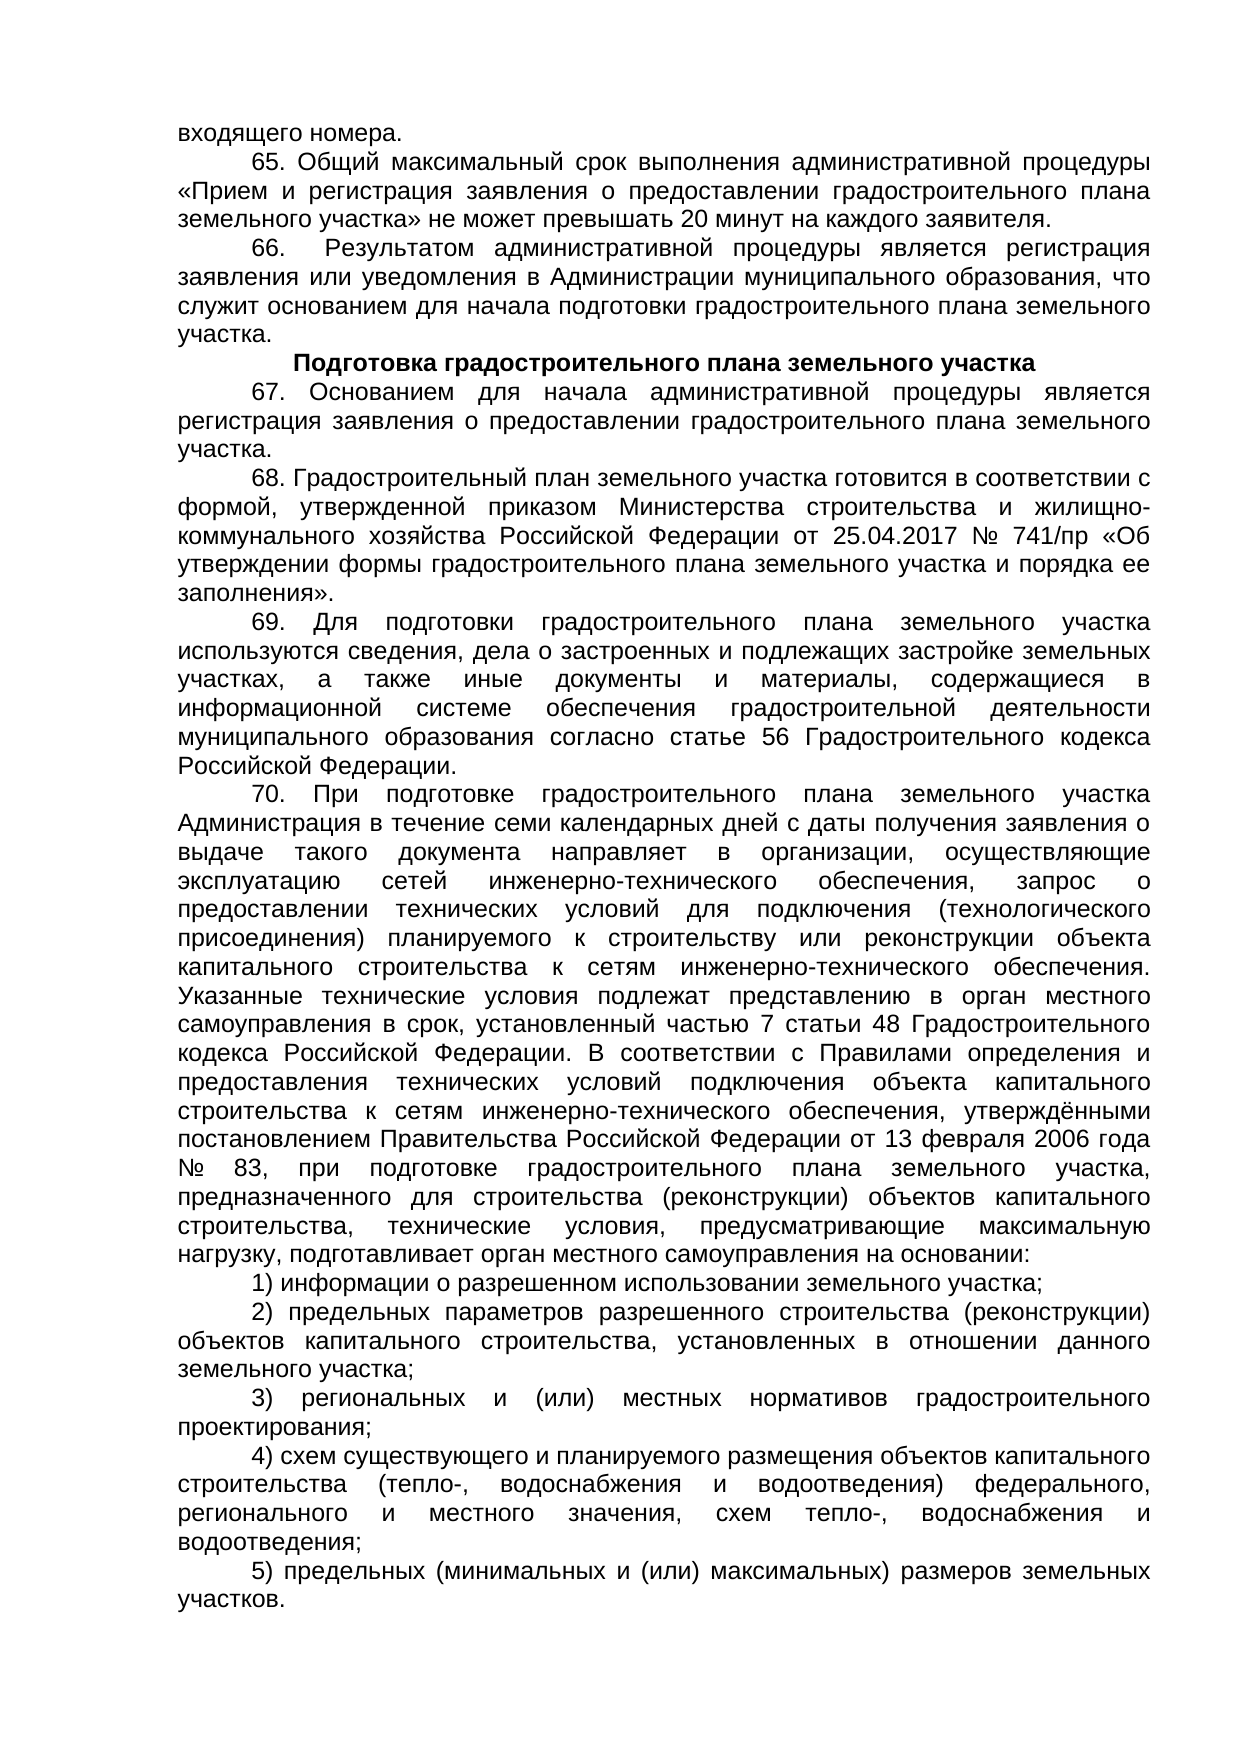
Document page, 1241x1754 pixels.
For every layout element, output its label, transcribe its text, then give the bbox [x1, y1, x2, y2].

text 70. При подготовке градостроительного плана земельного участка Администрация в течение семи календарных дней с даты получения заявления о выдаче такого документа направляет в организации, осуществляющие эксплуатацию сетей инженерно-технического обеспечения, запрос о предоставлении технических условий для подключения (технологического присоединения) планируемого к строительству или реконструкции объекта капитального строительства к сетям инженерно-технического обеспечения. Указанные технические условия подлежат представлению в орган местного самоуправления в срок, установленный частью 7 статьи 48 Градостроительного кодекса Российской Федерации. В соответствии с Правилами определения и предоставления технических условий подключения объекта капитального строительства к сетям инженерно-технического обеспечения, утверждёнными постановлением Правительства Российской Федерации от 13 февраля 2006 года № 83, при подготовке градостроительного плана земельного участка, предназначенного для строительства (реконструкции) объектов капитального строительства, технические условия, предусматривающие максимальную нагрузку, подготавливает орган местного самоуправления на основании: [177, 779, 1152, 1268]
text 4) схем существующего и планируемого размещения объектов капитального строительства (тепло-, водоснабжения и водоотведения) федерального, регионального и местного значения, схем тепло-, водоснабжения и водоотведения; [177, 1441, 1152, 1556]
text 5) предельных (минимальных и (или) максимальных) размеров земельных участков. [177, 1556, 1152, 1613]
text Подготовка градостроительного плана земельного участка [177, 348, 1152, 377]
text 2) предельных параметров разрешенного строительства (реконструкции) объектов капитального строительства, установленных в отношении данного земельного участка; [177, 1297, 1152, 1383]
text 3) региональных и (или) местных нормативов градостроительного проектирования; [177, 1383, 1152, 1441]
text 66. Результатом административной процедуры является регистрация заявления или уведомления в Администрации муниципального образования, что служит основанием для начала подготовки градостроительного плана земельного участка. [177, 233, 1152, 348]
text 65. Общий максимальный срок выполнения административной процедуры «Прием и регистрация заявления о предоставлении градостроительного плана земельного участка» не может превышать 20 минут на каждого заявителя. [177, 147, 1152, 233]
text 68. Градостроительный план земельного участка готовится в соответствии с формой, утвержденной приказом Министерства строительства и жилищно-коммунального хозяйства Российской Федерации от 25.04.2017 № 741/пр «Об утверждении формы градостроительного плана земельного участка и порядка ее заполнения». [177, 463, 1152, 607]
text 67. Основанием для начала административной процедуры является регистрация заявления о предоставлении градостроительного плана земельного участка. [177, 377, 1152, 463]
text 69. Для подготовки градостроительного плана земельного участка используются сведения, дела о застроенных и подлежащих застройке земельных участках, а также иные документы и материалы, содержащиеся в информационной системе обеспечения градостроительной деятельности муниципального образования согласно статье 56 Градостроительного кодекса Российской Федерации. [177, 607, 1152, 779]
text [177, 118, 1152, 147]
text 1) информации о разрешенном использовании земельного участка; [177, 1268, 1152, 1297]
